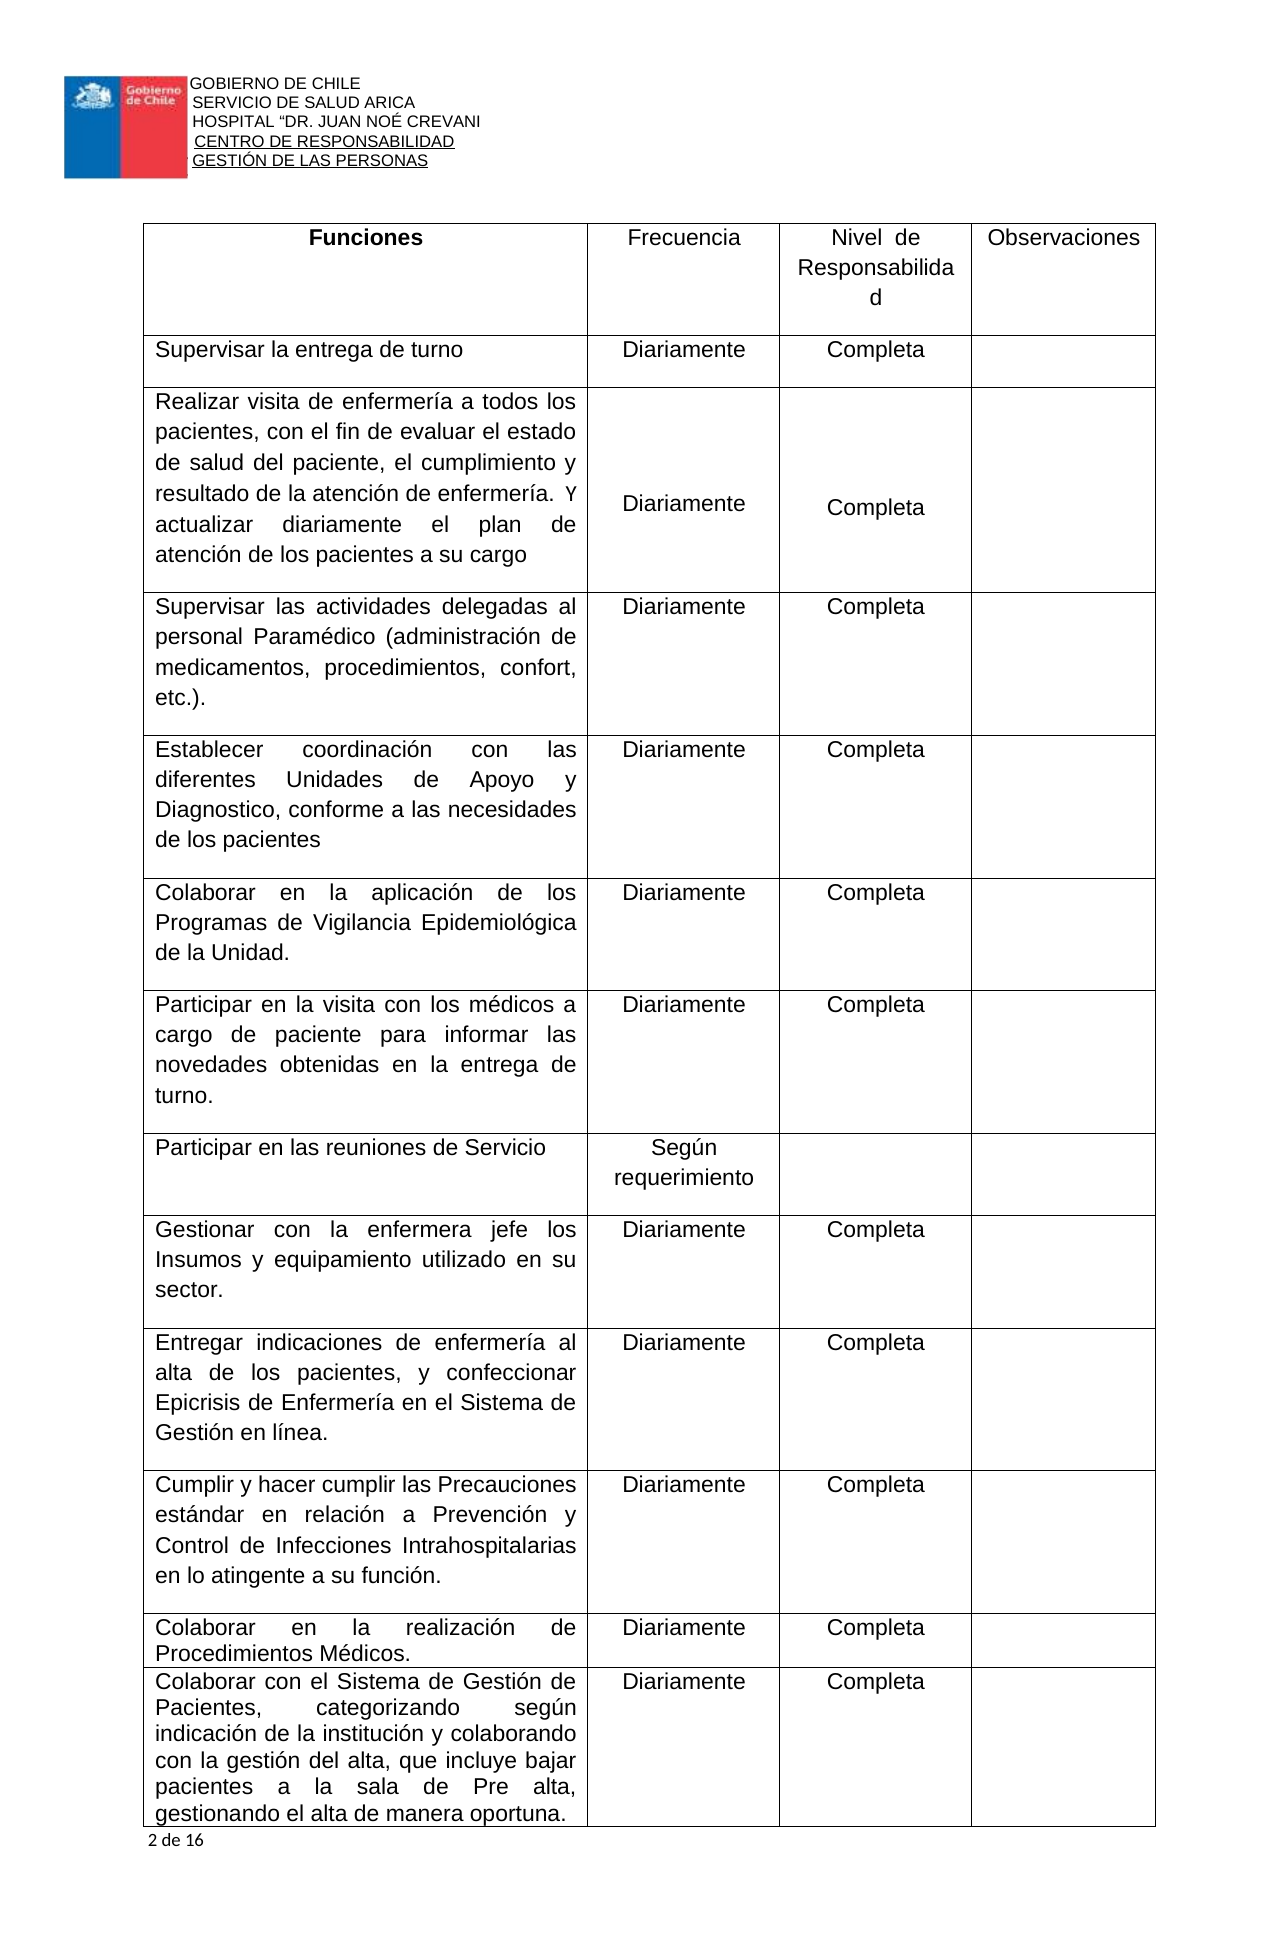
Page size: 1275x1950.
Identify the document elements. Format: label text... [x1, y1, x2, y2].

table_cell Diariamente [588, 991, 779, 1133]
table_cell Completa [780, 1614, 971, 1667]
table_cell Completa [780, 1329, 971, 1470]
table_cell Realizar visita de enfermería a todos los pacientes, con el fin de evaluar el estado de salud del paciente, el cumplimiento y resultado de la atención de enfermería. Y actualizar diariamente el plan de atención de los pacientes a su cargo [144, 388, 587, 592]
table_cell Diariamente [588, 388, 779, 592]
table_cell Colaborar con el Sistema de Gestión de Pacientes, categorizando según indicación de la institución y colaborando con la gestión del alta, que incluye bajar pacientes a la sala de Pre alta, gestionando el alta de manera oportuna. [144, 1668, 587, 1826]
table_cell [972, 1668, 1155, 1826]
table_cell [972, 593, 1155, 735]
table_cell Diariamente [588, 1471, 779, 1613]
table_cell [972, 736, 1155, 877]
table_header Observaciones [972, 224, 1155, 335]
table_cell Participar en las reuniones de Servicio [144, 1134, 587, 1215]
table_cell [972, 1614, 1155, 1667]
table_header Nivel de Responsabilidad [780, 224, 971, 335]
table_cell [972, 879, 1155, 990]
table_cell Colaborar en la realización de Procedimientos Médicos. [144, 1614, 587, 1667]
table_cell Establecer coordinación con las diferentes Unidades de Apoyo y Diagnostico, conforme a las necesidades de los pacientes [144, 736, 587, 877]
table_cell [972, 1471, 1155, 1613]
table_cell Diariamente [588, 1216, 779, 1327]
table_cell Diariamente [588, 1614, 779, 1667]
table_cell Diariamente [588, 1329, 779, 1470]
table_cell Completa [780, 388, 971, 592]
table_cell [972, 1134, 1155, 1215]
table_cell Supervisar la entrega de turno [144, 336, 587, 387]
table_cell [972, 1216, 1155, 1327]
picture [63, 75, 188, 180]
table_cell [972, 1329, 1155, 1470]
table_header Frecuencia [588, 224, 779, 335]
table_cell Completa [780, 593, 971, 735]
table_cell Completa [780, 1668, 971, 1826]
table_cell Completa [780, 1216, 971, 1327]
table_cell Supervisar las actividades delegadas al personal Paramédico (administración de medicamentos, procedimientos, confort, etc.). [144, 593, 587, 735]
table_cell Completa [780, 336, 971, 387]
table_cell Completa [780, 991, 971, 1133]
table_cell Diariamente [588, 593, 779, 735]
table_cell [972, 388, 1155, 592]
table_cell Cumplir y hacer cumplir las Precauciones estándar en relación a Prevención y Control de Infecciones Intrahospitalarias en lo atingente a su función. [144, 1471, 587, 1613]
table_cell [972, 991, 1155, 1133]
table_cell Diariamente [588, 1668, 779, 1826]
table_cell Diariamente [588, 736, 779, 877]
table_cell Colaborar en la aplicación de los Programas de Vigilancia Epidemiológica de la Unidad. [144, 879, 587, 990]
table_cell Participar en la visita con los médicos a cargo de paciente para informar las novedades obtenidas en la entrega de turno. [144, 991, 587, 1133]
table_cell Gestionar con la enfermera jefe los Insumos y equipamiento utilizado en su sector. [144, 1216, 587, 1327]
table_header Funciones [144, 224, 587, 335]
table_cell Diariamente [588, 336, 779, 387]
table_cell Diariamente [588, 879, 779, 990]
table_cell Completa [780, 1471, 971, 1613]
table_cell Completa [780, 736, 971, 877]
table_cell [780, 1134, 971, 1215]
table_cell Según requerimiento [588, 1134, 779, 1215]
table_cell Entregar indicaciones de enfermería al alta de los pacientes, y confeccionar Epicrisis de Enfermería en el Sistema de Gestión en línea. [144, 1329, 587, 1470]
table_cell Completa [780, 879, 971, 990]
table_cell [972, 336, 1155, 387]
